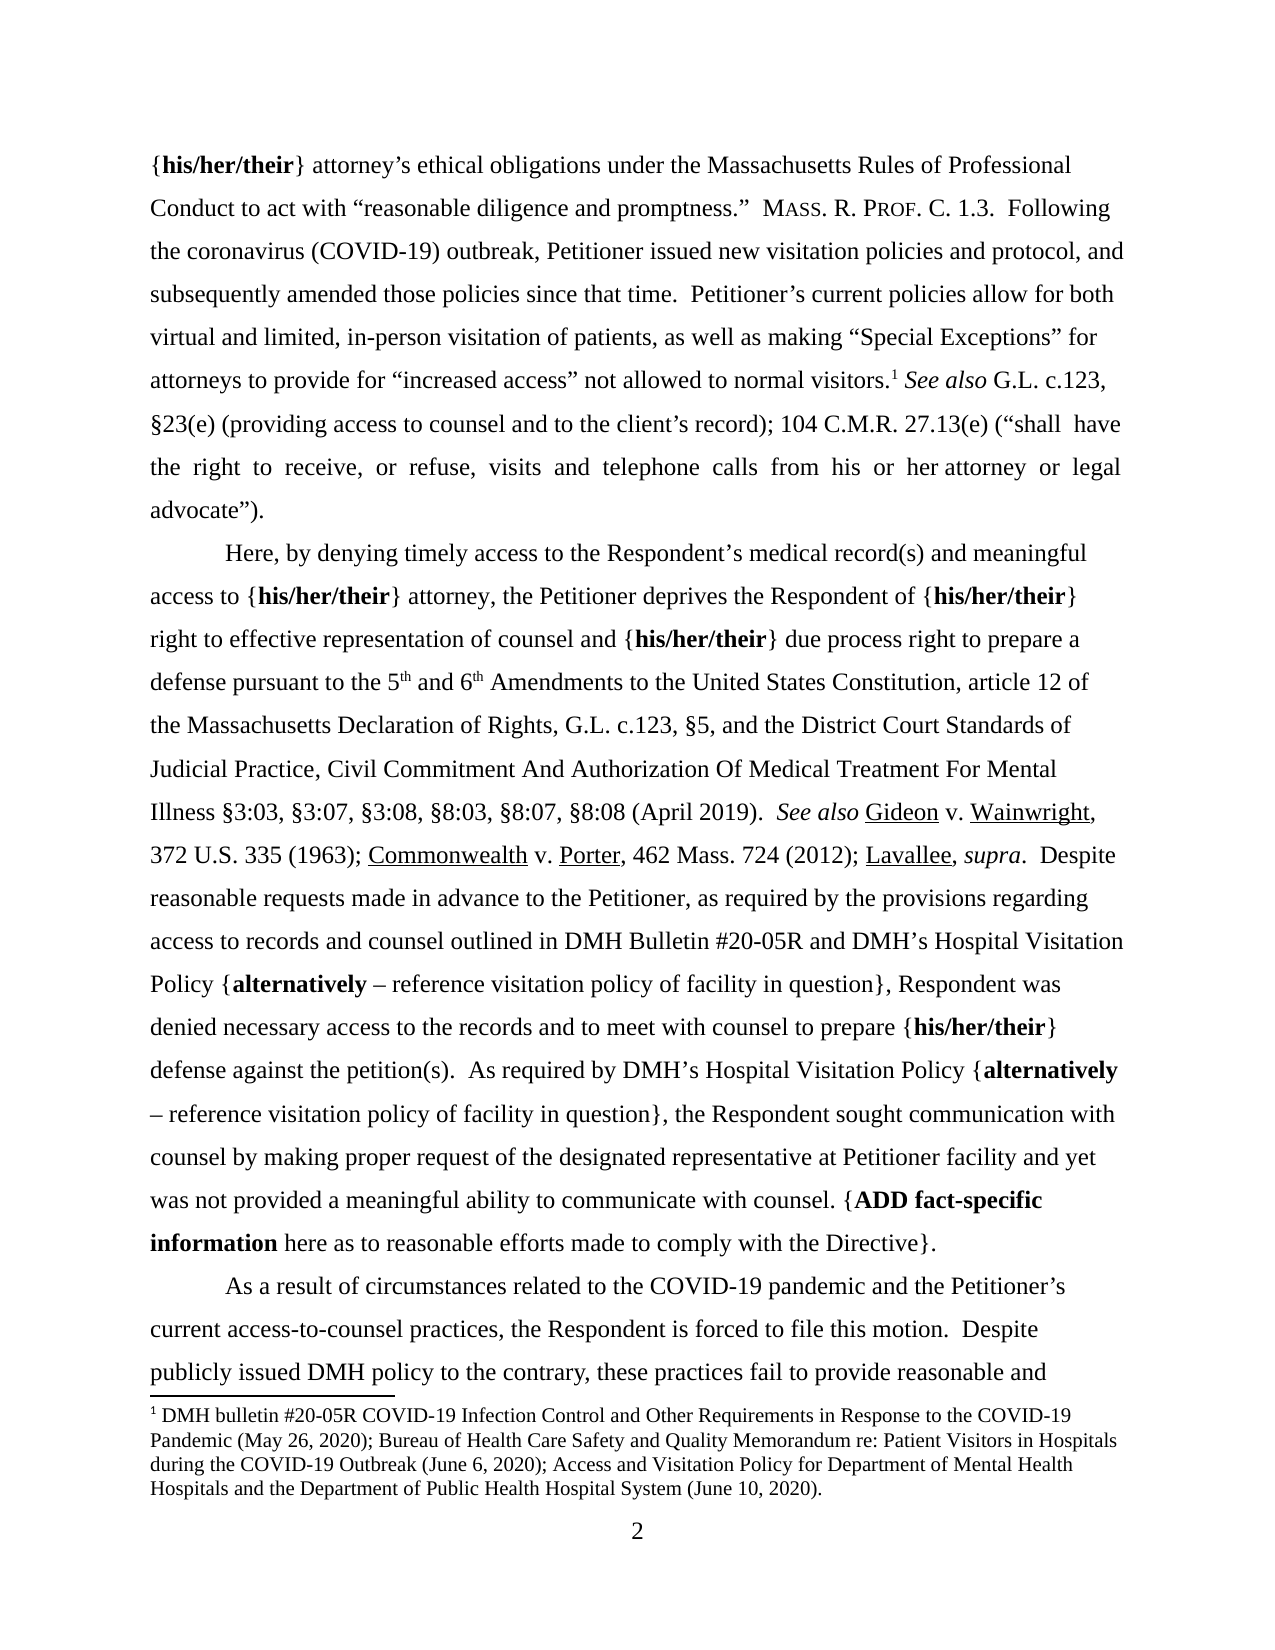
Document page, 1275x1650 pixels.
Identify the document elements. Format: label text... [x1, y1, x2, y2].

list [150, 150, 1125, 524]
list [150, 1271, 1125, 1386]
text Here, by denying timely access to the Respondent’s medical record(s) and meaningful access to {his/her/their} attorney, the Petitioner deprives the Respondent of {his/her/their} right to effective representation of counsel and {his/her/their} due process right to prepare a defense pursuant to the 5th and 6th Amendments to the United States Constitution, article 12 of the Massachusetts Declaration of Rights, G.L. c.123, §5, and the District Court Standards of Judicial Practice, Civil Commitment And Authorization Of Medical Treatment For Mental Illness §3:03, §3:07, §3:08, §8:03, §8:07, §8:08 (April 2019). See also Gideon v. Wainwright, 372 U.S. 335 (1963); Commonwealth v. Porter, 462 Mass. 724 (2012); Lavallee, supra. Despite reasonable requests made in advance to the Petitioner, as required by the provisions regarding access to records and counsel outlined in DMH Bulletin #20-05R and DMH’s Hospital Visitation Policy {alternatively – reference visitation policy of facility in question}, Respondent was denied necessary access to the records and to meet with counsel to prepare {his/her/their} defense against the petition(s). As required by DMH’s Hospital Visitation Policy {alternatively – reference visitation policy of facility in question}, the Respondent sought communication with counsel by making proper request of the designated representative at Petitioner facility and yet was not provided a meaningful ability to communicate with counsel. {ADD fact-specific information here as to reasonable efforts made to comply with the Directive}. [150, 538, 1125, 1257]
